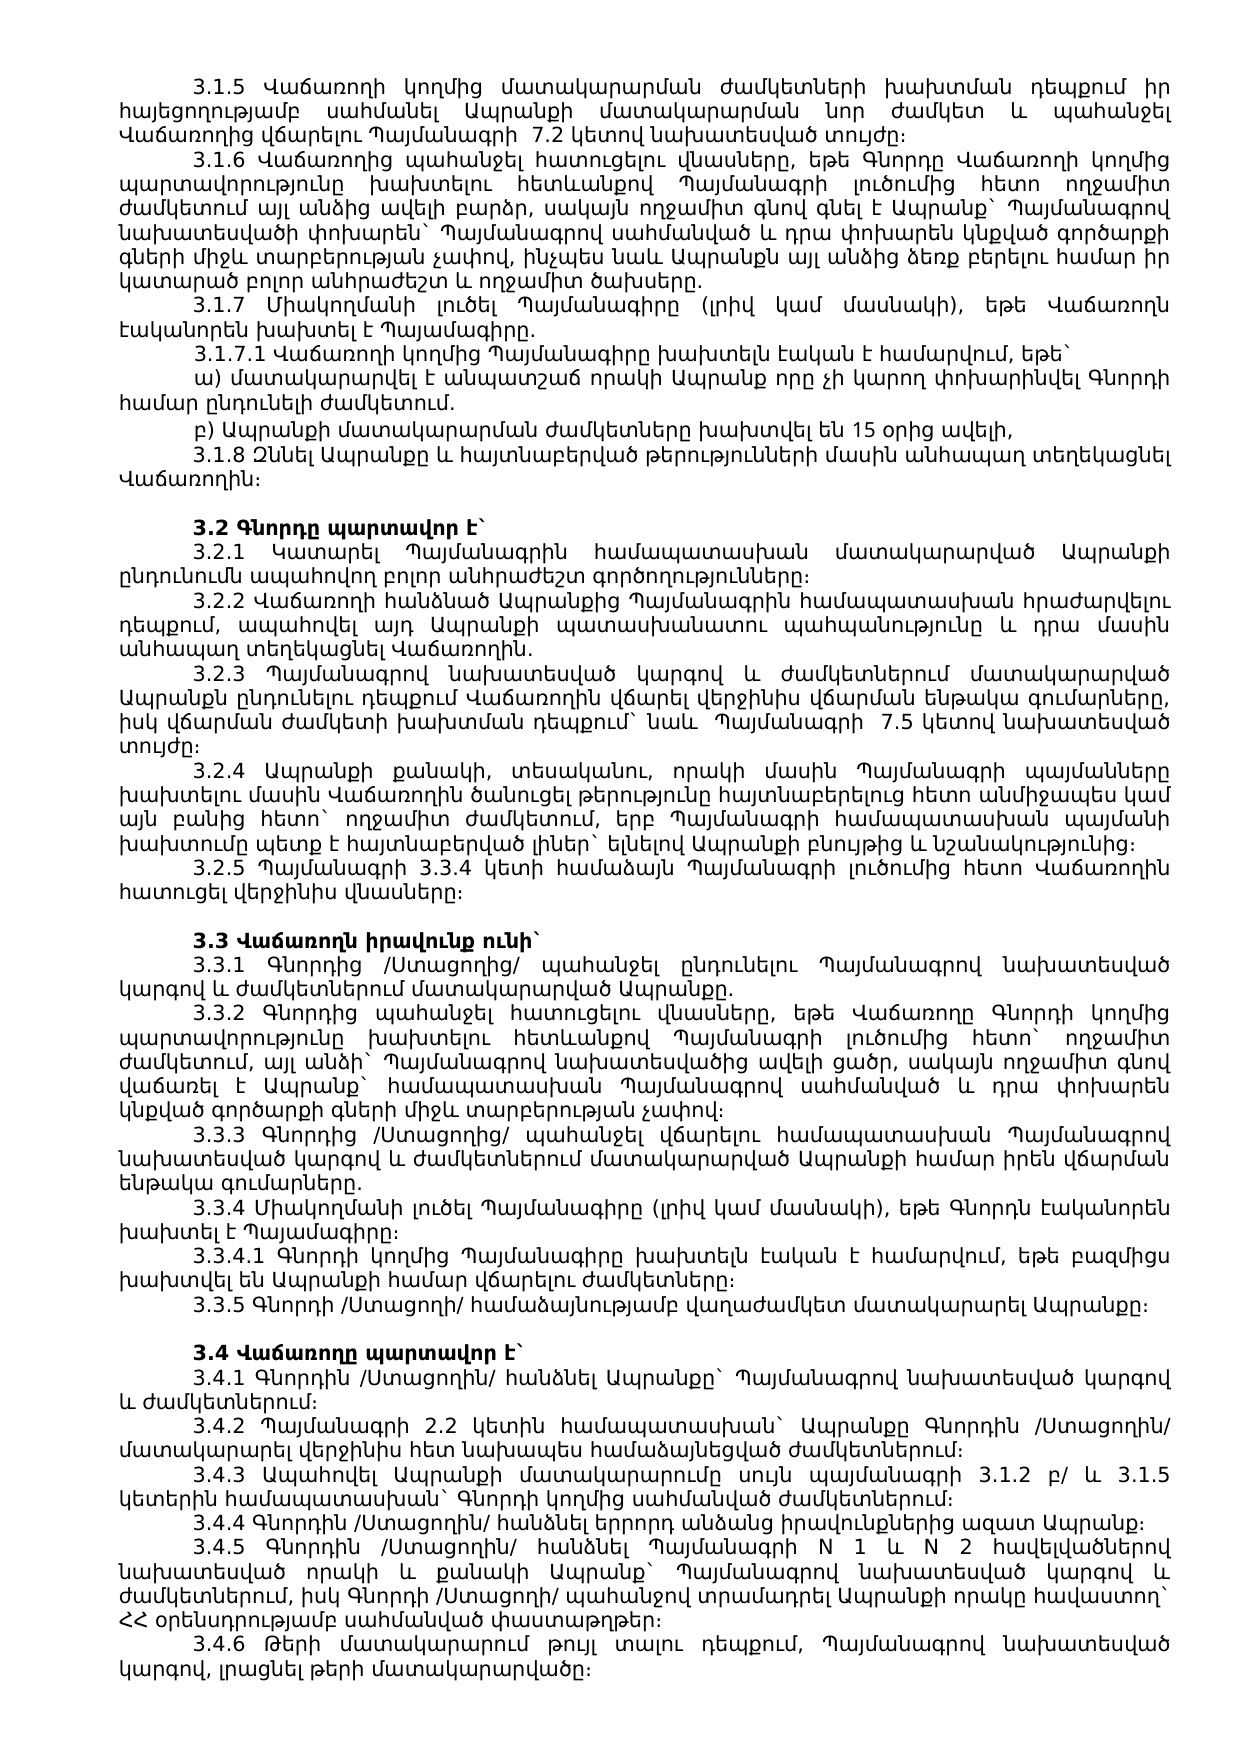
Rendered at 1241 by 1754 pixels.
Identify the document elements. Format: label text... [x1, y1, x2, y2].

text 3.2.1 Կատարել Պայմանագրին համապատասխան մատակարարված Ապրանքի ընդունումն ապահովող բոլոր անհրաժեշտ գործողությունները։ [118, 540, 1171, 589]
text 3.1.7 Միակողմանի լուծել Պայմանագիրը (լրիվ կամ մասնակի), եթե Վաճառողն էականորեն խախտել է Պայամագիրը. [118, 293, 1171, 342]
text 3.3.2 Գնորդից պահանջել հատուցելու վնասները, եթե Վաճառողը Գնորդի կողմից պարտավորությունը խախտելու հետևանքով Պայմանագրի լուծումից հետո` ողջամիտ ժամկետում, այլ անձի` Պայմանագրով նախատեսվածից ավելի ցածր, սակայն ողջամիտ գնով վաճառել է Ապրանք` համապատասխան Պայմանագրով սահմանված և դրա փոխարեն կնքված գործարքի գների միջև տարբերության չափով։ [118, 1001, 1171, 1123]
text 3.2.2 Վաճառողի հանձնած Ապրանքից Պայմանագրին համապատասխան հրաժարվելու դեպքում, ապահովել այդ Ապրանքի պատասխանատու պահպանությունը և դրա մասին անհապաղ տեղեկացնել Վաճառողին. [118, 589, 1171, 662]
text 3.1.6 Վաճառողից պահանջել հատուցելու վնասները, եթե Գնորդը Վաճառողի կողմից պարտավորությունը խախտելու հետևանքով Պայմանագրի լուծումից հետո ողջամիտ ժամկետում այլ անձից ավելի բարձր, սակայն ողջամիտ գնով գնել է Ապրանք` Պայմանագրով նախատեսվածի փոխարեն` Պայմանագրով սահմանված և դրա փոխարեն կնքված գործարքի գների միջև տարբերության չափով, ինչպես նաև Ապրանքն այլ անձից ձեռք բերելու համար իր կատարած բոլոր անհրաժեշտ և ողջամիտ ծախսերը. [118, 148, 1171, 293]
text ա) մատակարարվել է անպատշաճ որակի Ապրանք որը չի կարող փոխարինվել Գնորդի համար ընդունելի ժամկետում. [118, 366, 1171, 415]
text 3.3.3 Գնորդից /Ստացողից/ պահանջել վճարելու համապատասխան Պայմանագրով նախատեսված կարգով և ժամկետներում մատակարարված Ապրանքի համար իրեն վճարման ենթակա գումարները. [118, 1123, 1171, 1196]
text 3.2.3 Պայմանագրով նախատեսված կարգով և ժամկետներում մատակարարված Ապրանքն ընդունելու դեպքում Վաճառողին վճարել վերջինիս վճարման ենթակա գումարները, իսկ վճարման ժամկետի խախտման դեպքում` նաև Պայմանագրի 7.5 կետով նախատեսված տույժը։ [118, 662, 1171, 759]
text 3.4 Վաճառողը պարտավոր է` [118, 1341, 1171, 1366]
text բ) Ապրանքի մատակարարման ժամկետները խախտվել են 15 օրից ավելի, [118, 415, 1171, 443]
text 3.4.5 Գնորդին /Ստացողին/ հանձնել Պայմանագրի N 1 և N 2 հավելվածներով նախատեսված որակի և քանակի Ապրանք` Պայմանագրով նախատեսված կարգով և ժամկետներում, իսկ Գնորդի /Ստացողի/ պահանջով տրամադրել Ապրանքի որակը հավաստող` ՀՀ օրենսդրությամբ սահմանված փաստաթղթեր։ [118, 1535, 1171, 1632]
text 3.1.7.1 Վաճառողի կողմից Պայմանագիրը խախտելն էական է համարվում, եթե` [118, 342, 1171, 366]
text 3.3.4 Միակողմանի լուծել Պայմանագիրը (լրիվ կամ մասնակի), եթե Գնորդն էականորեն խախտել է Պայամագիրը։ [118, 1196, 1171, 1244]
text 3.3 Վաճառողն իրավունք ունի` [118, 929, 1171, 953]
text 3.2.5 Պայմանագրի 3.3.4 կետի համաձայն Պայմանագրի լուծումից հետո Վաճառողին հատուցել վերջինիս վնասները։ [118, 856, 1171, 904]
text 3.4.2 Պայմանագրի 2.2 կետին համապատասխան` Ապրանքը Գնորդին /Ստացողին/ մատակարարել վերջինիս հետ նախապես համաձայնեցված ժամկետներում։ [118, 1414, 1171, 1463]
text 3.1.8 Զննել Ապրանքը և հայտնաբերված թերությունների մասին անհապաղ տեղեկացնել Վաճառողին։ [118, 443, 1171, 492]
text 3.4.3 Ապահովել Ապրանքի մատակարարումը սույն պայմանագրի 3.1.2 բ/ և 3.1.5 կետերին համապատասխան` Գնորդի կողմից սահմանված ժամկետներում։ [118, 1463, 1171, 1511]
text 3.2.4 Ապրանքի քանակի, տեսականու, որակի մասին Պայմանագրի պայմանները խախտելու մասին Վաճառողին ծանուցել թերությունը հայտնաբերելուց հետո անմիջապես կամ այն բանից հետո` ողջամիտ ժամկետում, երբ Պայմանագրի համապատասխան պայմանի խախտումը պետք է հայտնաբերված լիներ` ելնելով Ապրանքի բնույթից և նշանակությունից։ [118, 759, 1171, 856]
text 3.3.5 Գնորդի /Ստացողի/ համաձայնությամբ վաղաժամկետ մատակարարել Ապրանքը։ [118, 1293, 1171, 1317]
text 3.3.1 Գնորդից /Ստացողից/ պահանջել ընդունելու Պայմանագրով նախատեսված կարգով և ժամկետներում մատակարարված Ապրանքը. [118, 953, 1171, 1001]
text 3.4.1 Գնորդին /Ստացողին/ հանձնել Ապրանքը` Պայմանագրով նախատեսված կարգով և ժամկետներում։ [118, 1366, 1171, 1414]
text 3.1.5 Վաճառողի կողմից մատակարարման ժամկետների խախտման դեպքում իր հայեցողությամբ սահմանել Ապրանքի մատակարարման նոր ժամկետ և պահանջել Վաճառողից վճարելու Պայմանագրի 7.2 կետով նախատեսված տույժը։ [118, 75, 1171, 148]
text 3.3.4.1 Գնորդի կողմից Պայմանագիրը խախտելն էական է համարվում, եթե բազմիցս խախտվել են Ապրանքի համար վճարելու ժամկետները։ [118, 1244, 1171, 1293]
text 3.2 Գնորդը պարտավոր է` [118, 516, 1171, 540]
text 3.4.6 Թերի մատակարարում թույլ տալու դեպքում, Պայմանագրով նախատեսված կարգով, լրացնել թերի մատակարարվածը։ [118, 1632, 1171, 1681]
text 3.4.4 Գնորդին /Ստացողին/ հանձնել երրորդ անձանց իրավունքներից ազատ Ապրանք։ [118, 1511, 1171, 1535]
